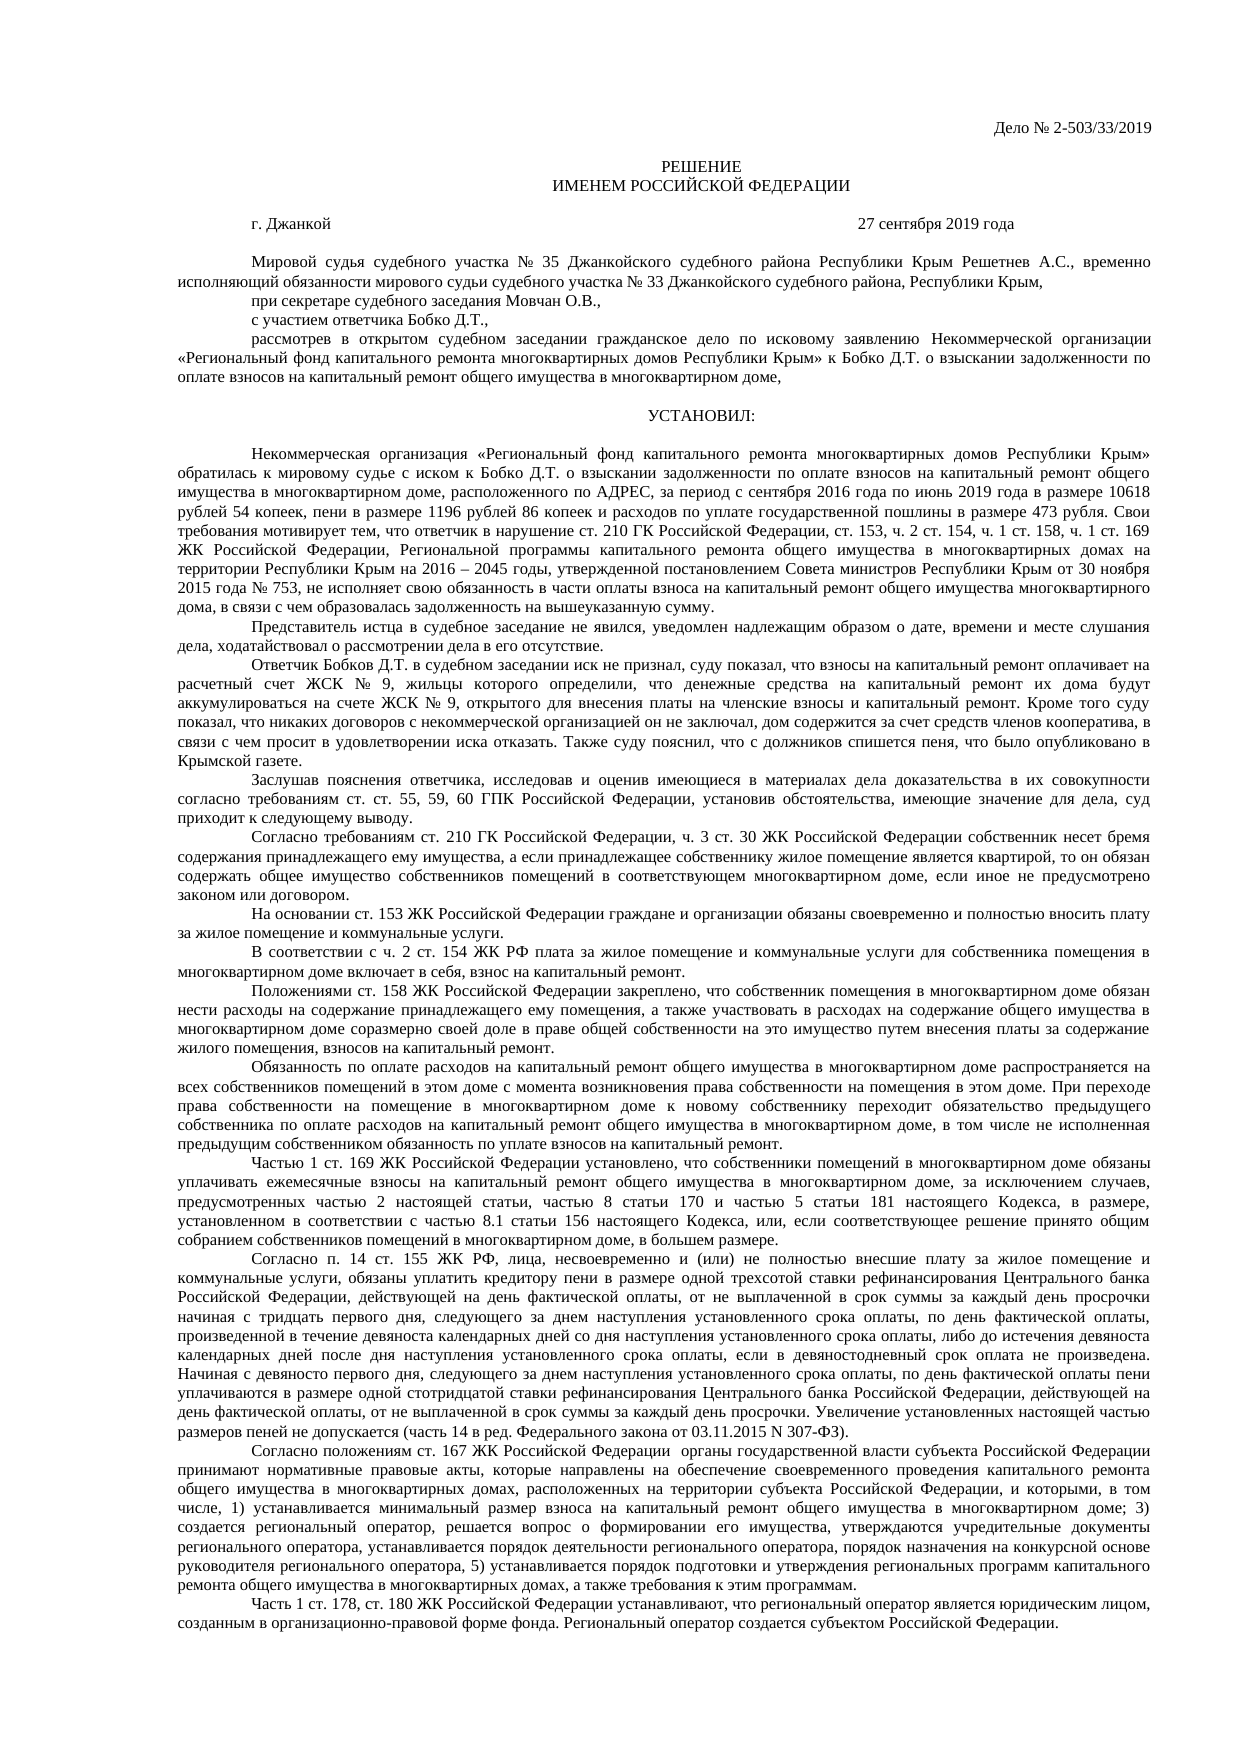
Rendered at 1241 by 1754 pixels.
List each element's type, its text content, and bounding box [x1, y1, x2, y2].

text при секретаре судебного заседания Мовчан О.В., [177, 291, 1152, 310]
text РЕШЕНИЕ [177, 156, 1152, 176]
text ИМЕНЕМ РОССИЙСКОЙ ФЕДЕРАЦИИ [177, 176, 1152, 195]
text Представитель истца в судебное заседание не явился, уведомлен надлежащим образом о дате, времени и месте слушания дела, ходатайствовал о рассмотрении дела в его отсутствие. [177, 616, 1152, 655]
text Дело № 2-503/33/2019 [177, 118, 1152, 137]
text Мировой судья судебного участка № 35 Джанкойского судебного района Республики Крым Решетнев А.С., временно исполняющий обязанности мирового судьи судебного участка № 33 Джанкойского судебного района, Республики Крым, [177, 252, 1152, 291]
text Согласно положениям ст. 167 ЖК Российской Федерации органы государственной власти субъекта Российской Федерации принимают нормативные правовые акты, которые направлены на обеспечение своевременного проведения капитального ремонта общего имущества в многоквартирных домах, расположенных на территории субъекта Российской Федерации, и которыми, в том числе, 1) устанавливается минимальный размер взноса на капитальный ремонт общего имущества в многоквартирном доме; 3) создается региональный оператор, решается вопрос о формировании его имущества, утверждаются учредительные документы регионального оператора, устанавливается порядок деятельности регионального оператора, порядок назначения на конкурсной основе руководителя регионального оператора, 5) устанавливается порядок подготовки и утверждения региональных программ капитального ремонта общего имущества в многоквартирных домах, а также требования к этим программам. [177, 1441, 1152, 1594]
text Некоммерческая организация «Региональный фонд капитального ремонта многоквартирных домов Республики Крым» обратилась к мировому судье с иском к Бобко Д.Т. о взыскании задолженности по оплате взносов на капитальный ремонт общего имущества в многоквартирном доме, расположенного по АДРЕС, за период с сентября 2016 года по июнь 2019 года в размере 10618 рублей 54 копеек, пени в размере 1196 рублей 86 копеек и расходов по уплате государственной пошлины в размере 473 рубля. Свои требования мотивирует тем, что ответчик в нарушение ст. 210 ГК Российской Федерации, ст. 153, ч. 2 ст. 154, ч. 1 ст. 158, ч. 1 ст. 169 ЖК Российской Федерации, Региональной программы капитального ремонта общего имущества в многоквартирных домах на территории Республики Крым на 2016 – 2045 годы, утвержденной постановлением Совета министров Республики Крым от 30 ноября 2015 года № 753, не исполняет свою обязанность в части оплаты взноса на капитальный ремонт общего имущества многоквартирного дома, в связи с чем образовалась задолженность на вышеуказанную сумму. [177, 444, 1152, 616]
text Частью 1 ст. 169 ЖК Российской Федерации установлено, что собственники помещений в многоквартирном доме обязаны уплачивать ежемесячные взносы на капитальный ремонт общего имущества в многоквартирном доме, за исключением случаев, предусмотренных частью 2 настоящей статьи, частью 8 статьи 170 и частью 5 статьи 181 настоящего Кодекса, в размере, установленном в соответствии с частью 8.1 статьи 156 настоящего Кодекса, или, если соответствующее решение принято общим собранием собственников помещений в многоквартирном доме, в большем размере. [177, 1153, 1152, 1249]
text Обязанность по оплате расходов на капитальный ремонт общего имущества в многоквартирном доме распространяется на всех собственников помещений в этом доме с момента возникновения права собственности на помещения в этом доме. При переходе права собственности на помещение в многоквартирном доме к новому собственнику переходит обязательство предыдущего собственника по оплате расходов на капитальный ремонт общего имущества в многоквартирном доме, в том числе не исполненная предыдущим собственником обязанность по уплате взносов на капитальный ремонт. [177, 1057, 1152, 1153]
text В соответствии с ч. 2 ст. 154 ЖК РФ плата за жилое помещение и коммунальные услуги для собственника помещения в многоквартирном доме включает в себя, взнос на капитальный ремонт. [177, 942, 1152, 981]
text Положениями ст. 158 ЖК Российской Федерации закреплено, что собственник помещения в многоквартирном доме обязан нести расходы на содержание принадлежащего ему помещения, а также участвовать в расходах на содержание общего имущества в многоквартирном доме соразмерно своей доле в праве общей собственности на это имущество путем внесения платы за содержание жилого помещения, взносов на капитальный ремонт. [177, 981, 1152, 1057]
text Ответчик Бобков Д.Т. в судебном заседании иск не признал, суду показал, что взносы на капитальный ремонт оплачивает на расчетный счет ЖСК № 9, жильцы которого определили, что денежные средства на капитальный ремонт их дома будут аккумулироваться на счете ЖСК № 9, открытого для внесения платы на членские взносы и капитальный ремонт. Кроме того суду показал, что никаких договоров с некоммерческой организацией он не заключал, дом содержится за счет средств членов кооператива, в связи с чем просит в удовлетворении иска отказать. Также суду пояснил, что с должников спишется пеня, что было опубликовано в Крымской газете. [177, 655, 1152, 770]
text Часть 1 ст. 178, ст. 180 ЖК Российской Федерации устанавливают, что региональный оператор является юридическим лицом, созданным в организационно-правовой форме фонда. Региональный оператор создается субъектом Российской Федерации. [177, 1594, 1152, 1632]
text с участием ответчика Бобко Д.Т., [177, 310, 1152, 329]
text г. Джанкой 27 сентября 2019 года [177, 214, 1152, 233]
text Согласно требованиям ст. 210 ГК Российской Федерации, ч. 3 ст. 30 ЖК Российской Федерации собственник несет бремя содержания принадлежащего ему имущества, а если принадлежащее собственнику жилое помещение является квартирой, то он обязан содержать общее имущество собственников помещений в соответствующем многоквартирном доме, если иное не предусмотрено законом или договором. [177, 827, 1152, 904]
text Согласно п. 14 ст. 155 ЖК РФ, лица, несвоевременно и (или) не полностью внесшие плату за жилое помещение и коммунальные услуги, обязаны уплатить кредитору пени в размере одной трехсотой ставки рефинансирования Центрального банка Российской Федерации, действующей на день фактической оплаты, от не выплаченной в срок суммы за каждый день просрочки начиная с тридцать первого дня, следующего за днем наступления установленного срока оплаты, по день фактической оплаты, произведенной в течение девяноста календарных дней со дня наступления установленного срока оплаты, либо до истечения девяноста календарных дней после дня наступления установленного срока оплаты, если в девяностодневный срок оплата не произведена. Начиная с девяносто первого дня, следующего за днем наступления установленного срока оплаты, по день фактической оплаты пени уплачиваются в размере одной стотридцатой ставки рефинансирования Центрального банка Российской Федерации, действующей на день фактической оплаты, от не выплаченной в срок суммы за каждый день просрочки. Увеличение установленных настоящей частью размеров пеней не допускается (часть 14 в ред. Федерального закона от 03.11.2015 N 307-ФЗ). [177, 1249, 1152, 1441]
text рассмотрев в открытом судебном заседании гражданское дело по исковому заявлению Некоммерческой организации «Региональный фонд капитального ремонта многоквартирных домов Республики Крым» к Бобко Д.Т. о взыскании задолженности по оплате взносов на капитальный ремонт общего имущества в многоквартирном доме, [177, 329, 1152, 386]
text Заслушав пояснения ответчика, исследовав и оценив имеющиеся в материалах дела доказательства в их совокупности согласно требованиям ст. ст. 55, 59, 60 ГПК Российской Федерации, установив обстоятельства, имеющие значение для дела, суд приходит к следующему выводу. [177, 770, 1152, 827]
text УСТАНОВИЛ: [177, 406, 1152, 425]
text На основании ст. 153 ЖК Российской Федерации граждане и организации обязаны своевременно и полностью вносить плату за жилое помещение и коммунальные услуги. [177, 904, 1152, 942]
